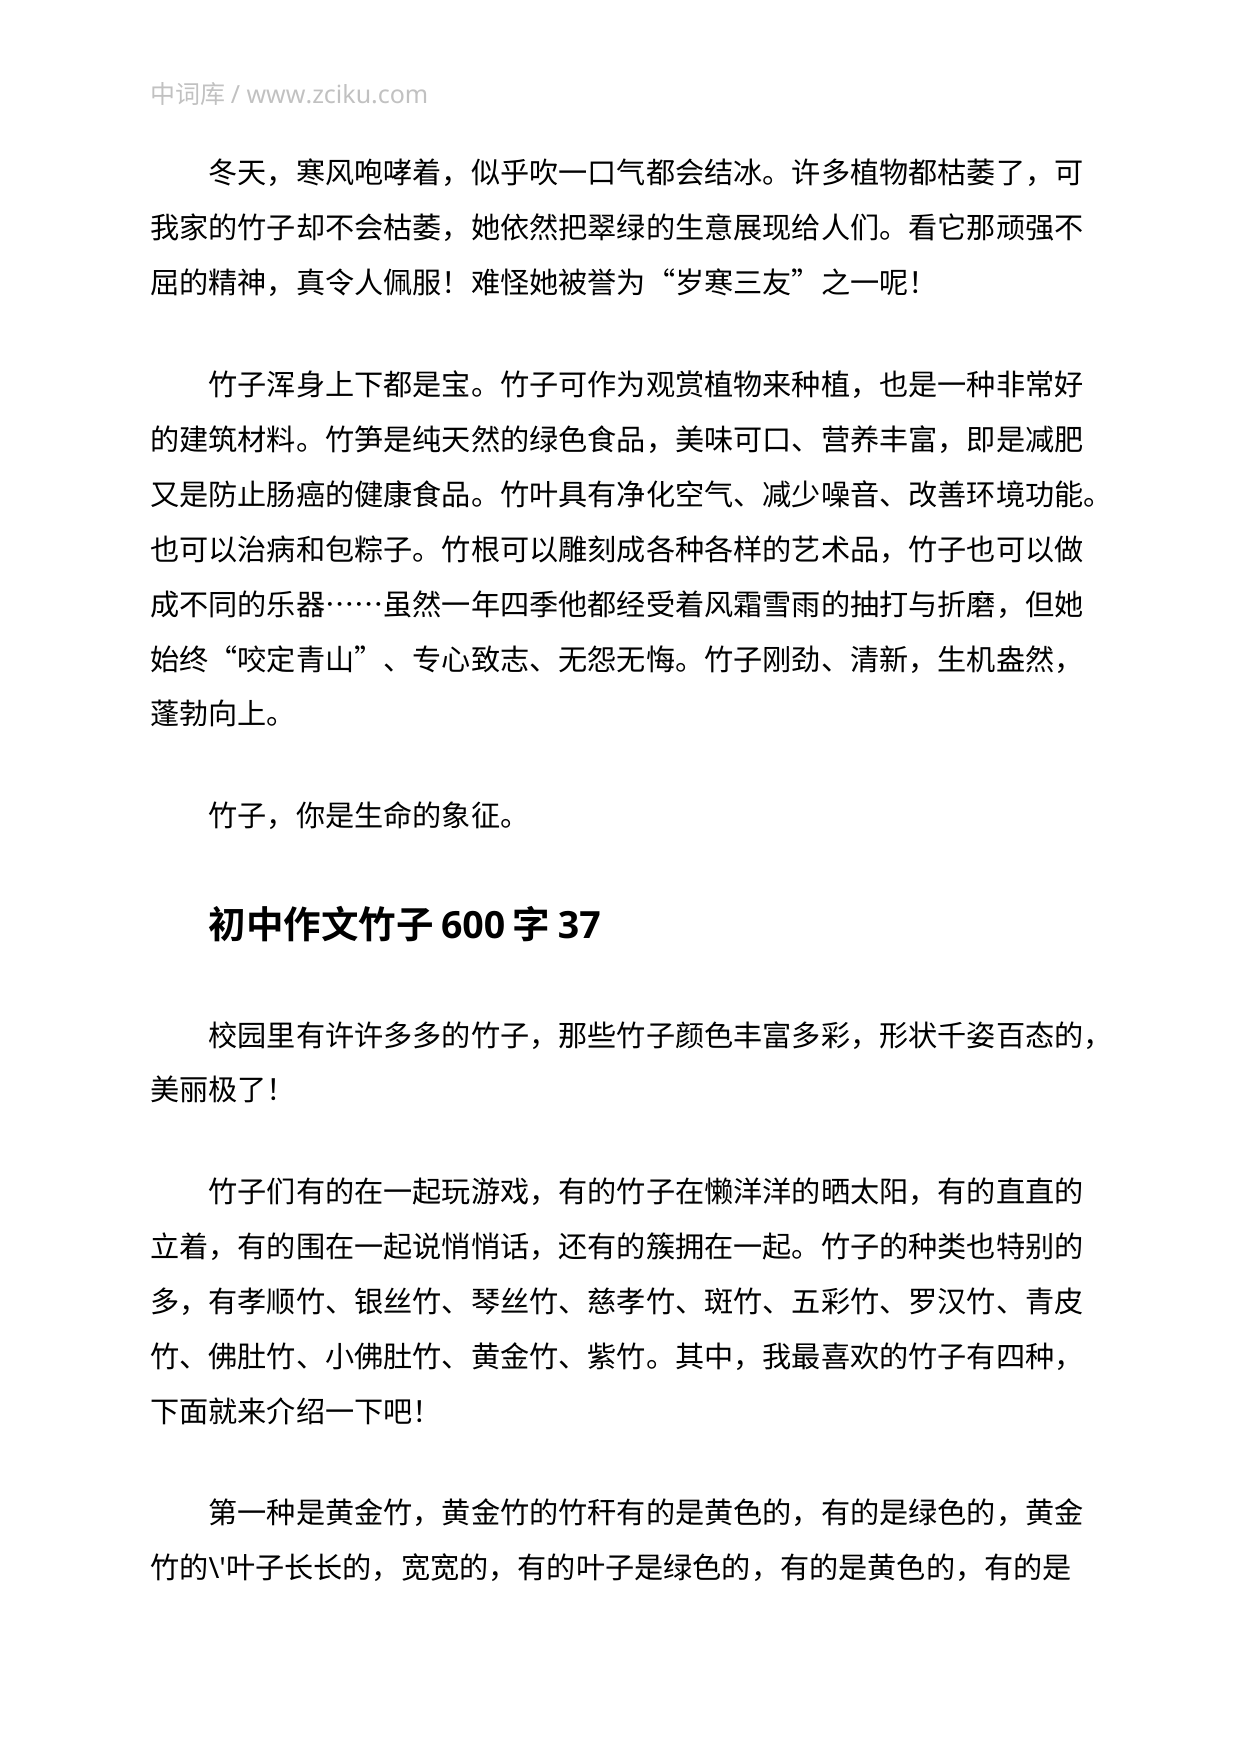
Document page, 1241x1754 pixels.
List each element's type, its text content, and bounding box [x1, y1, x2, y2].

text 竹子浑身上下都是宝。竹子可作为观赏植物来种植，也是一种非常好的建筑材料。竹笋是纯天然的绿色食品，美味可口、营养丰富，即是减肥又是防止肠癌的健康食品。竹叶具有净化空气、减少噪音、改善环境功能。也可以治病和包粽子。竹根可以雕刻成各种各样的艺术品，竹子也可以做成不同的乐器……虽然一年四季他都经受着风霜雪雨的抽打与折磨，但她始终“咬定青山”、专心致志、无怨无悔。竹子刚劲、清新，生机盎然，蓬勃向上。 [150, 362, 1090, 733]
text 冬天，寒风咆哮着，似乎吹一口气都会结冰。许多植物都枯萎了，可我家的竹子却不会枯萎，她依然把翠绿的生意展现给人们。看它那顽强不屈的精神，真令人佩服！难怪她被誉为“岁寒三友”之一呢！ [150, 150, 1090, 302]
text 竹子们有的在一起玩游戏，有的竹子在懒洋洋的晒太阳，有的直直的立着，有的围在一起说悄悄话，还有的簇拥在一起。竹子的种类也特别的多，有孝顺竹、银丝竹、琴丝竹、慈孝竹、斑竹、五彩竹、罗汉竹、青皮竹、佛肚竹、小佛肚竹、黄金竹、紫竹。其中，我最喜欢的竹子有四种，下面就来介绍一下吧！ [150, 1169, 1090, 1431]
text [150, 1490, 1090, 1587]
text 竹子，你是生命的象征。 [150, 793, 1090, 835]
text 校园里有许许多多的竹子，那些竹子颜色丰富多彩，形状千姿百态的，美丽极了！ [150, 1012, 1090, 1109]
text 初中作文竹子600字37 [150, 894, 1090, 949]
